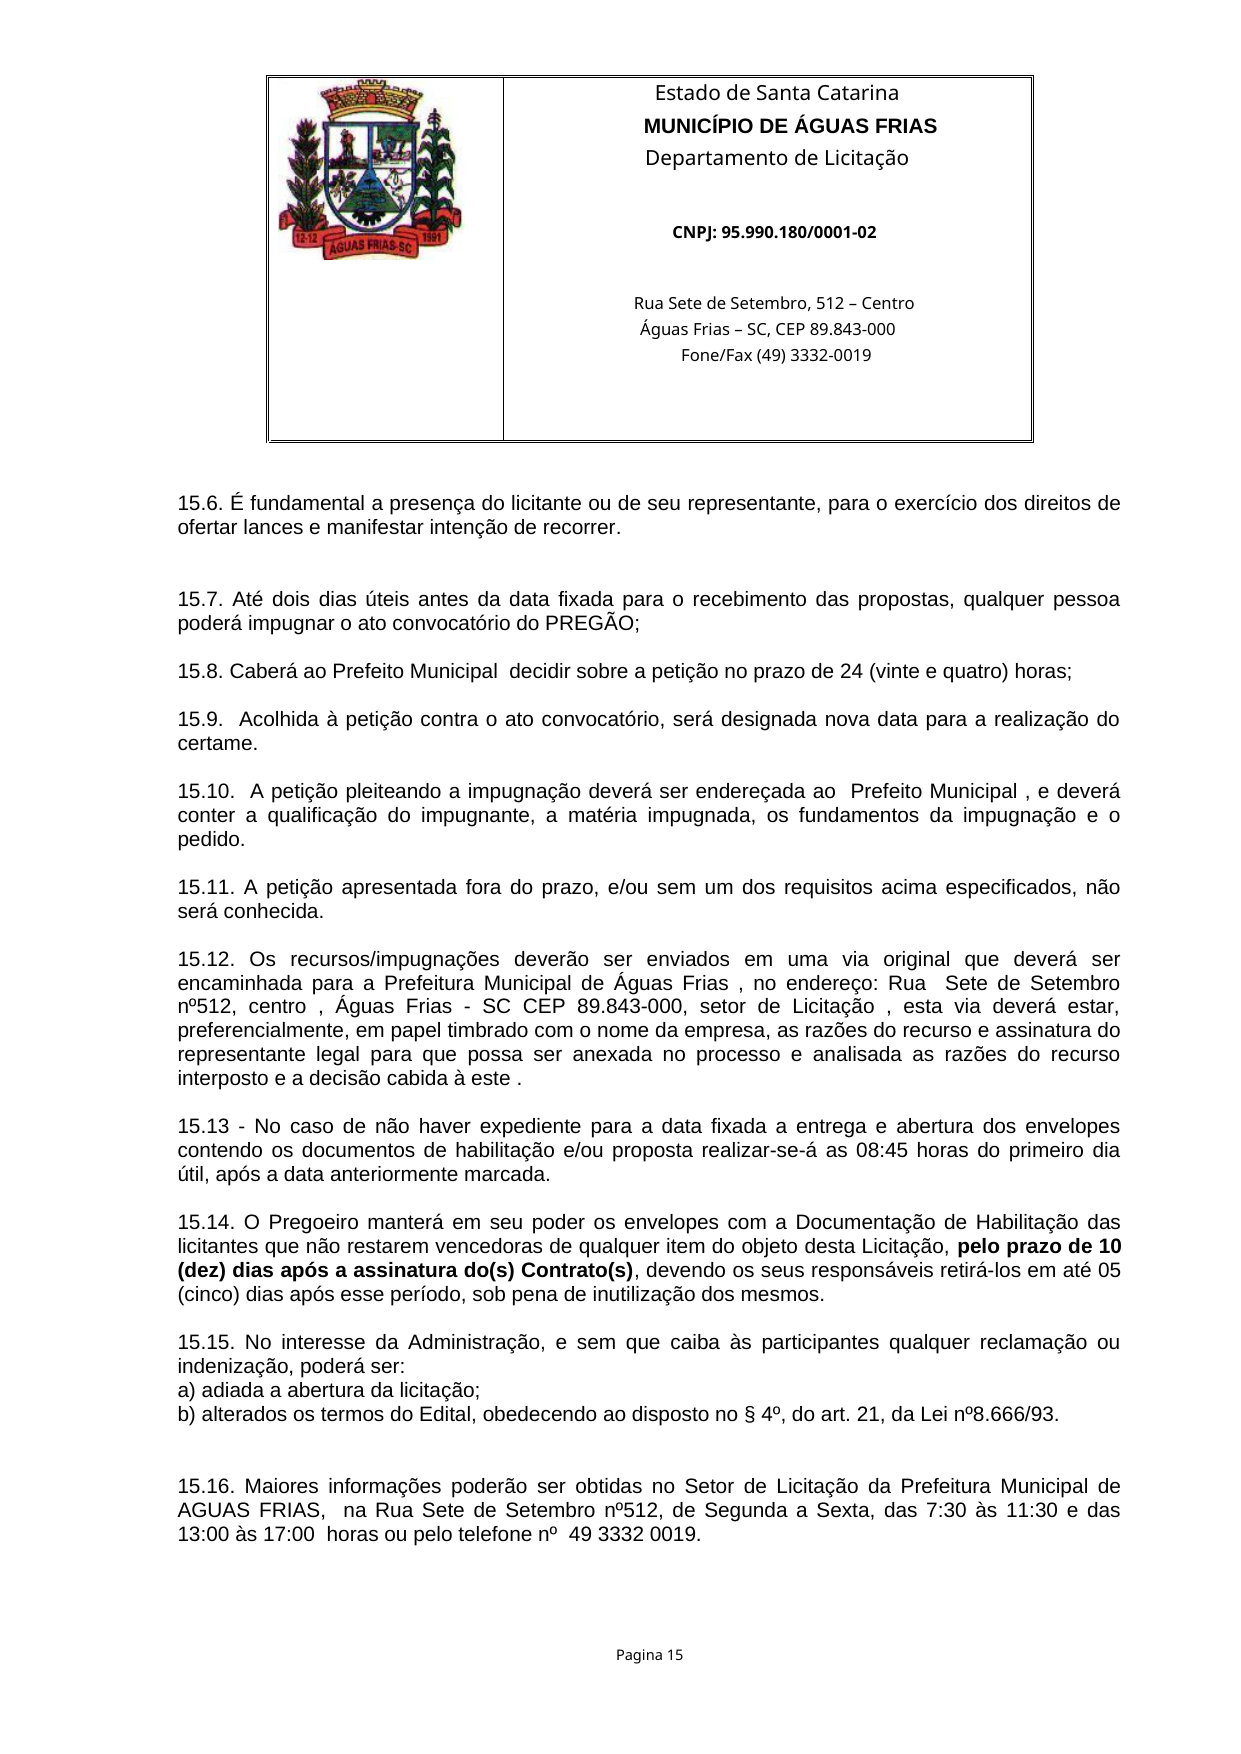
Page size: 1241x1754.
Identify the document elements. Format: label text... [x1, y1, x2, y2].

text a) adiada a abertura da licitação; [177, 1378, 1122, 1402]
text 15.7. Até dois dias úteis antes da data fixada para o recebimento das propostas, qualquer pessoa poderá impugnar o ato convocatório do PREGÃO; [177, 587, 1122, 635]
text 15.11. A petição apresentada fora do prazo, e/ou sem um dos requisitos acima especificados, não será conhecida. [177, 874, 1122, 922]
text 15.10. A petição pleiteando a impugnação deverá ser endereçada ao Prefeito Municipal , e deverá conter a qualificação do impugnante, a matéria impugnada, os fundamentos da impugnação e o pedido. [177, 779, 1122, 851]
text 15.14. O Pregoeiro manterá em seu poder os envelopes com a Documentação de Habilitação das licitantes que não restarem vencedoras de qualquer item do objeto desta Licitação, pelo prazo de 10 (dez) dias após a assinatura do(s) Contrato(s), devendo os seus responsáveis retirá-los em até 05 (cinco) dias após esse período, sob pena de inutilização dos mesmos. [177, 1210, 1122, 1306]
text 15.6. É fundamental a presença do licitante ou de seu representante, para o exercício dos direitos de ofertar lances e manifestar intenção de recorrer. [177, 491, 1122, 539]
text 15.12. Os recursos/impugnações deverão ser enviados em uma via original que deverá ser encaminhada para a Prefeitura Municipal de Águas Frias , no endereço: Rua Sete de Setembro nº512, centro , Águas Frias - SC CEP 89.843-000, setor de Licitação , esta via deverá estar, preferencialmente, em papel timbrado com o nome da empresa, as razões do recurso e assinatura do representante legal para que possa ser anexada no processo e analisada as razões do recurso interposto e a decisão cabida à este . [177, 946, 1122, 1090]
text 15.8. Caberá ao Prefeito Municipal decidir sobre a petição no prazo de 24 (vinte e quatro) horas; [177, 659, 1122, 683]
text b) alterados os termos do Edital, obedecendo ao disposto no § 4º, do art. 21, da Lei nº8.666/93. [177, 1402, 1122, 1426]
text 15.9. Acolhida à petição contra o ato convocatório, será designada nova data para a realização do certame. [177, 707, 1122, 755]
text 15.16. Maiores informações poderão ser obtidas no Setor de Licitação da Prefeitura Municipal de AGUAS FRIAS, na Rua Sete de Setembro nº512, de Segunda a Sexta, das 7:30 às 11:30 e das 13:00 às 17:00 horas ou pelo telefone nº 49 3332 0019. [177, 1473, 1122, 1545]
picture [278, 78, 465, 260]
text 15.15. No interesse da Administração, e sem que caiba às participantes qualquer reclamação ou indenização, poderá ser: [177, 1330, 1122, 1378]
text 15.13 - No caso de não haver expediente para a data fixada a entrega e abertura dos envelopes contendo os documentos de habilitação e/ou proposta realizar-se-á as 08:45 horas do primeiro dia útil, após a data anteriormente marcada. [177, 1114, 1122, 1186]
